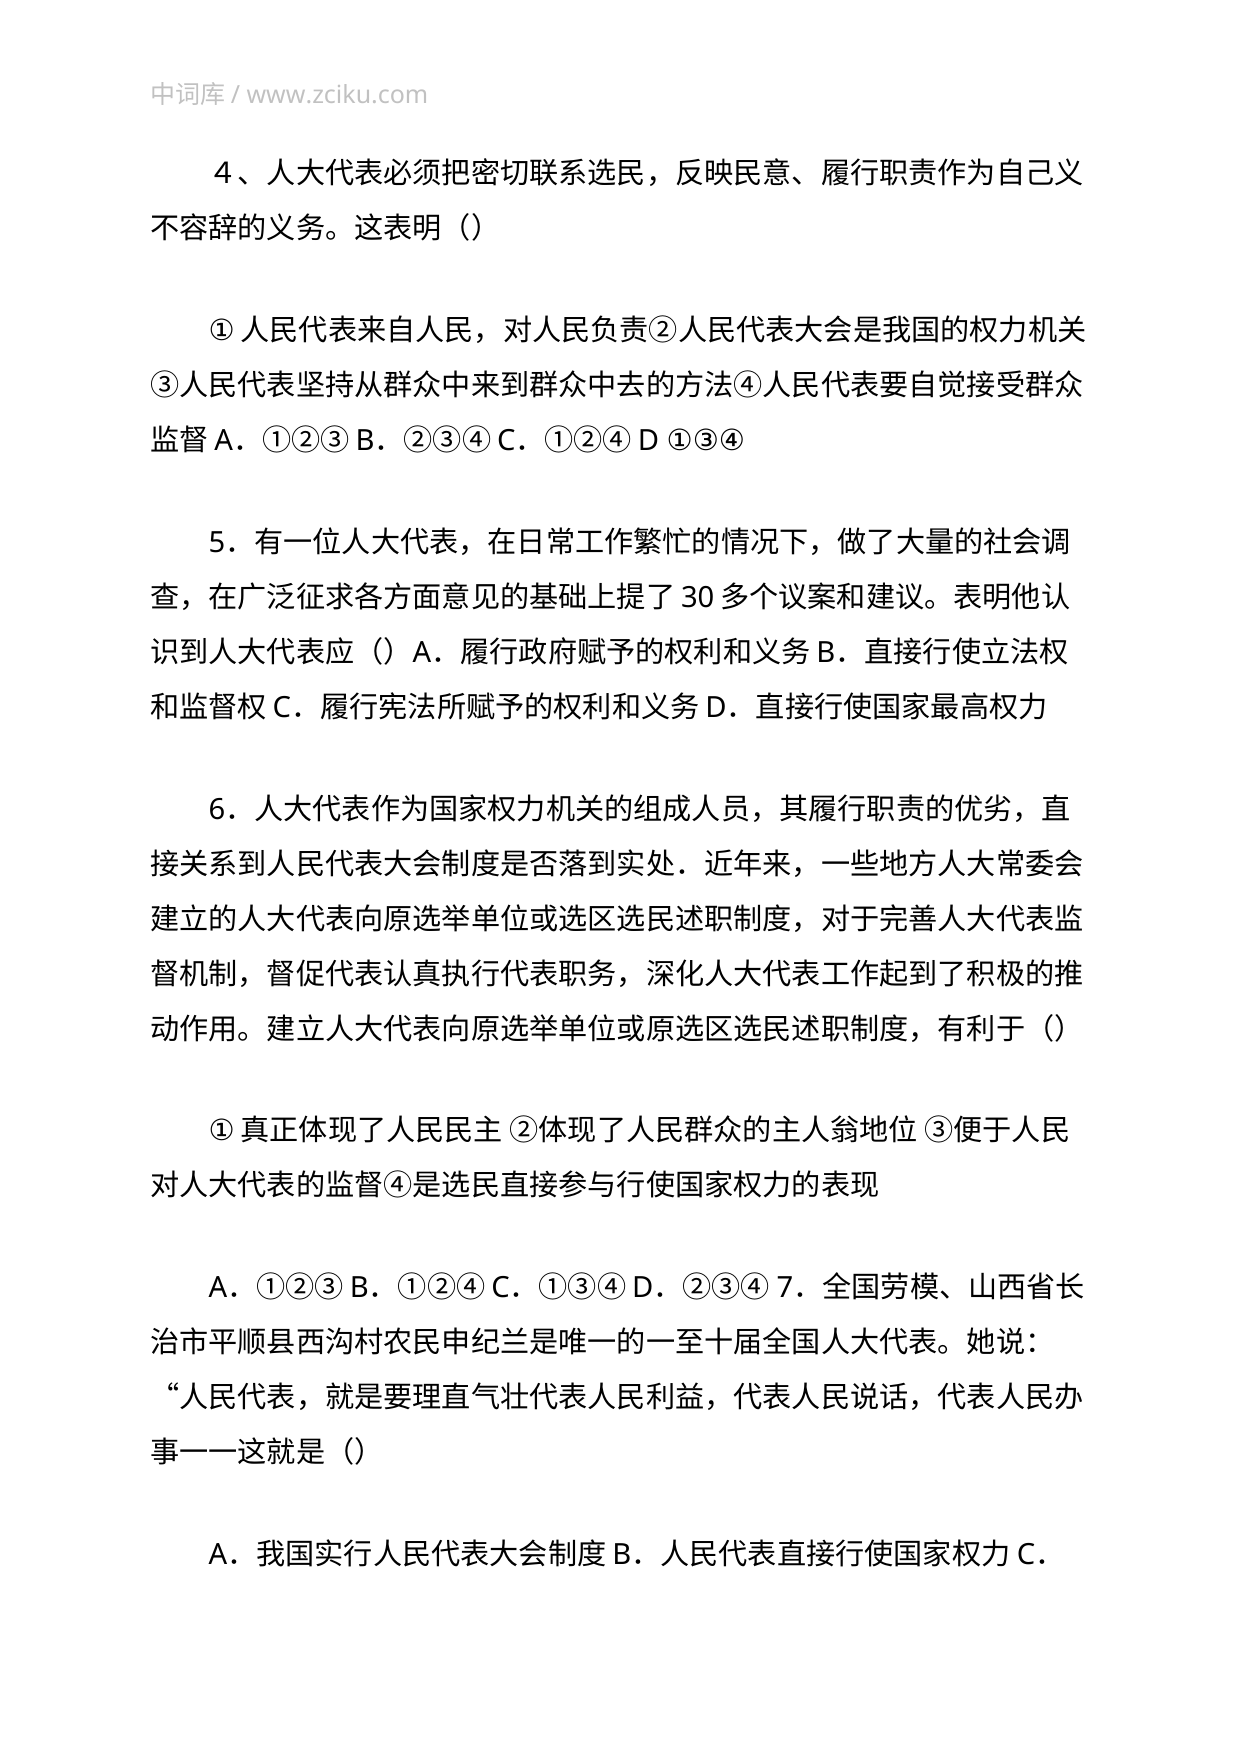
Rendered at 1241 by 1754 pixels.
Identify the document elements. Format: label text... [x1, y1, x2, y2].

text 6．人大代表作为国家权力机关的组成人员，其履行职责的优劣，直接关系到人民代表大会制度是否落到实处．近年来，一些地方人大常委会建立的人大代表向原选举单位或选区选民述职制度，对于完善人大代表监督机制，督促代表认真执行代表职务，深化人大代表工作起到了积极的推动作用。建立人大代表向原选举单位或原选区选民述职制度，有利于（） [150, 786, 1090, 1047]
text ４、人大代表必须把密切联系选民，反映民意、履行职责作为自己义不容辞的义务。这表明（） [150, 150, 1090, 247]
text A．①②③B．①②④C．①③④D．②③④ 7．全国劳模、山西省长治市平顺县西沟村农民申纪兰是唯一的一至十届全国人大代表。她说：“人民代表，就是要理直气壮代表人民利益，代表人民说话，代表人民办事一一这就是（） [150, 1264, 1090, 1471]
text 5．有一位人大代表，在日常工作繁忙的情况下，做了大量的社会调查，在广泛征求各方面意见的基础上提了30多个议案和建议。表明他认识到人大代表应（）A．履行政府赋予的权利和义务B．直接行使立法权和监督权C．履行宪法所赋予的权利和义务D．直接行使国家最高权力 [150, 518, 1090, 726]
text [150, 1530, 1090, 1573]
text ①人民代表来自人民，对人民负责②人民代表大会是我国的权力机关③人民代表坚持从群众中来到群众中去的方法④人民代表要自觉接受群众监督A．①②③B．②③④C．①②④D ①③④ [150, 307, 1090, 459]
text ①真正体现了人民民主 ②体现了人民群众的主人翁地位 ③便于人民对人大代表的监督④是选民直接参与行使国家权力的表现 [150, 1107, 1090, 1204]
